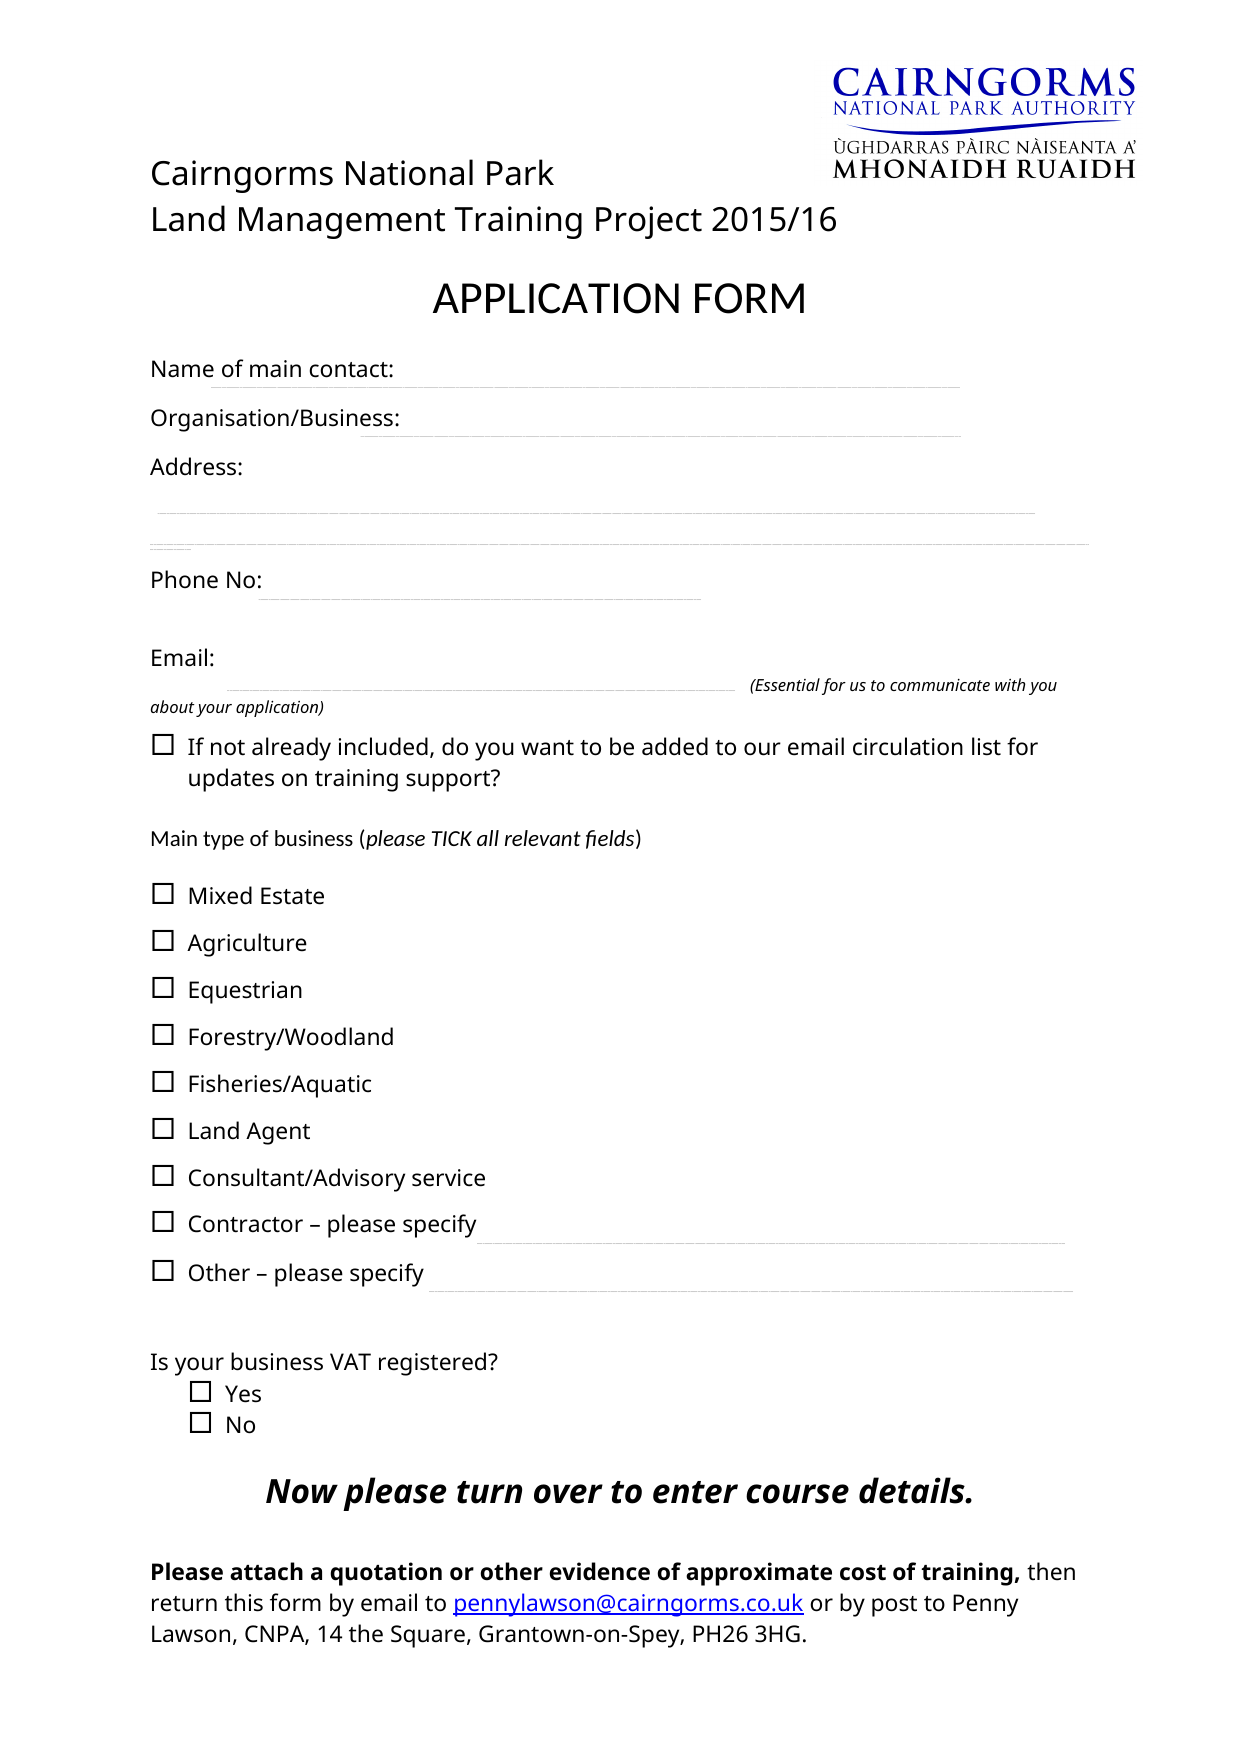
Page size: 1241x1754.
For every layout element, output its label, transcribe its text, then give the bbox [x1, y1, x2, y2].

text Is your business VAT registered? [150, 1346, 1090, 1378]
text Address: [150, 451, 1090, 482]
list Other – please specify [150, 1257, 1090, 1288]
text Land Management Training Project 2015/16 [150, 195, 1090, 241]
text Main type of business (please TICK all relevant fields) [150, 824, 1090, 852]
text Name of main contact: [150, 353, 1090, 384]
list No [187, 1409, 1090, 1440]
list Forestry/Woodland [150, 1021, 1090, 1052]
text Organisation/Business: [150, 402, 1090, 433]
picture [814, 60, 1143, 186]
text Please attach a quotation or other evidence of approximate cost of training, then return this form by email to pennylawson@cairngorms.co.uk or by post to Penny Lawson, CNPA, 14 the Square, Grantown-on-Spey, PH26 3HG. [150, 1556, 1090, 1649]
list Yes [187, 1378, 1090, 1409]
text Phone No: [150, 564, 1090, 596]
text APPLICATION FORM [150, 269, 1090, 325]
list Equestrian [150, 974, 1090, 1005]
text Cairngorms National Park [150, 150, 800, 195]
text .......................................................................................................................................................................................................................................................................................................................................................................................................................................................................... (Essential for us to communicate with you about your application) [150, 673, 1090, 719]
list Agriculture [150, 927, 1090, 958]
list Land Agent [150, 1114, 1090, 1146]
text Now please turn over to enter course details. [150, 1468, 1090, 1513]
list Contractor – please specify [150, 1208, 1090, 1239]
list Fisheries/Aquatic [150, 1068, 1090, 1099]
list If not already included, do you want to be added to our email circulation list for updates on training support? [150, 731, 1090, 794]
list Mixed Estate [150, 880, 1090, 911]
text Email: [150, 642, 1090, 673]
list Consultant/Advisory service [150, 1161, 1090, 1193]
